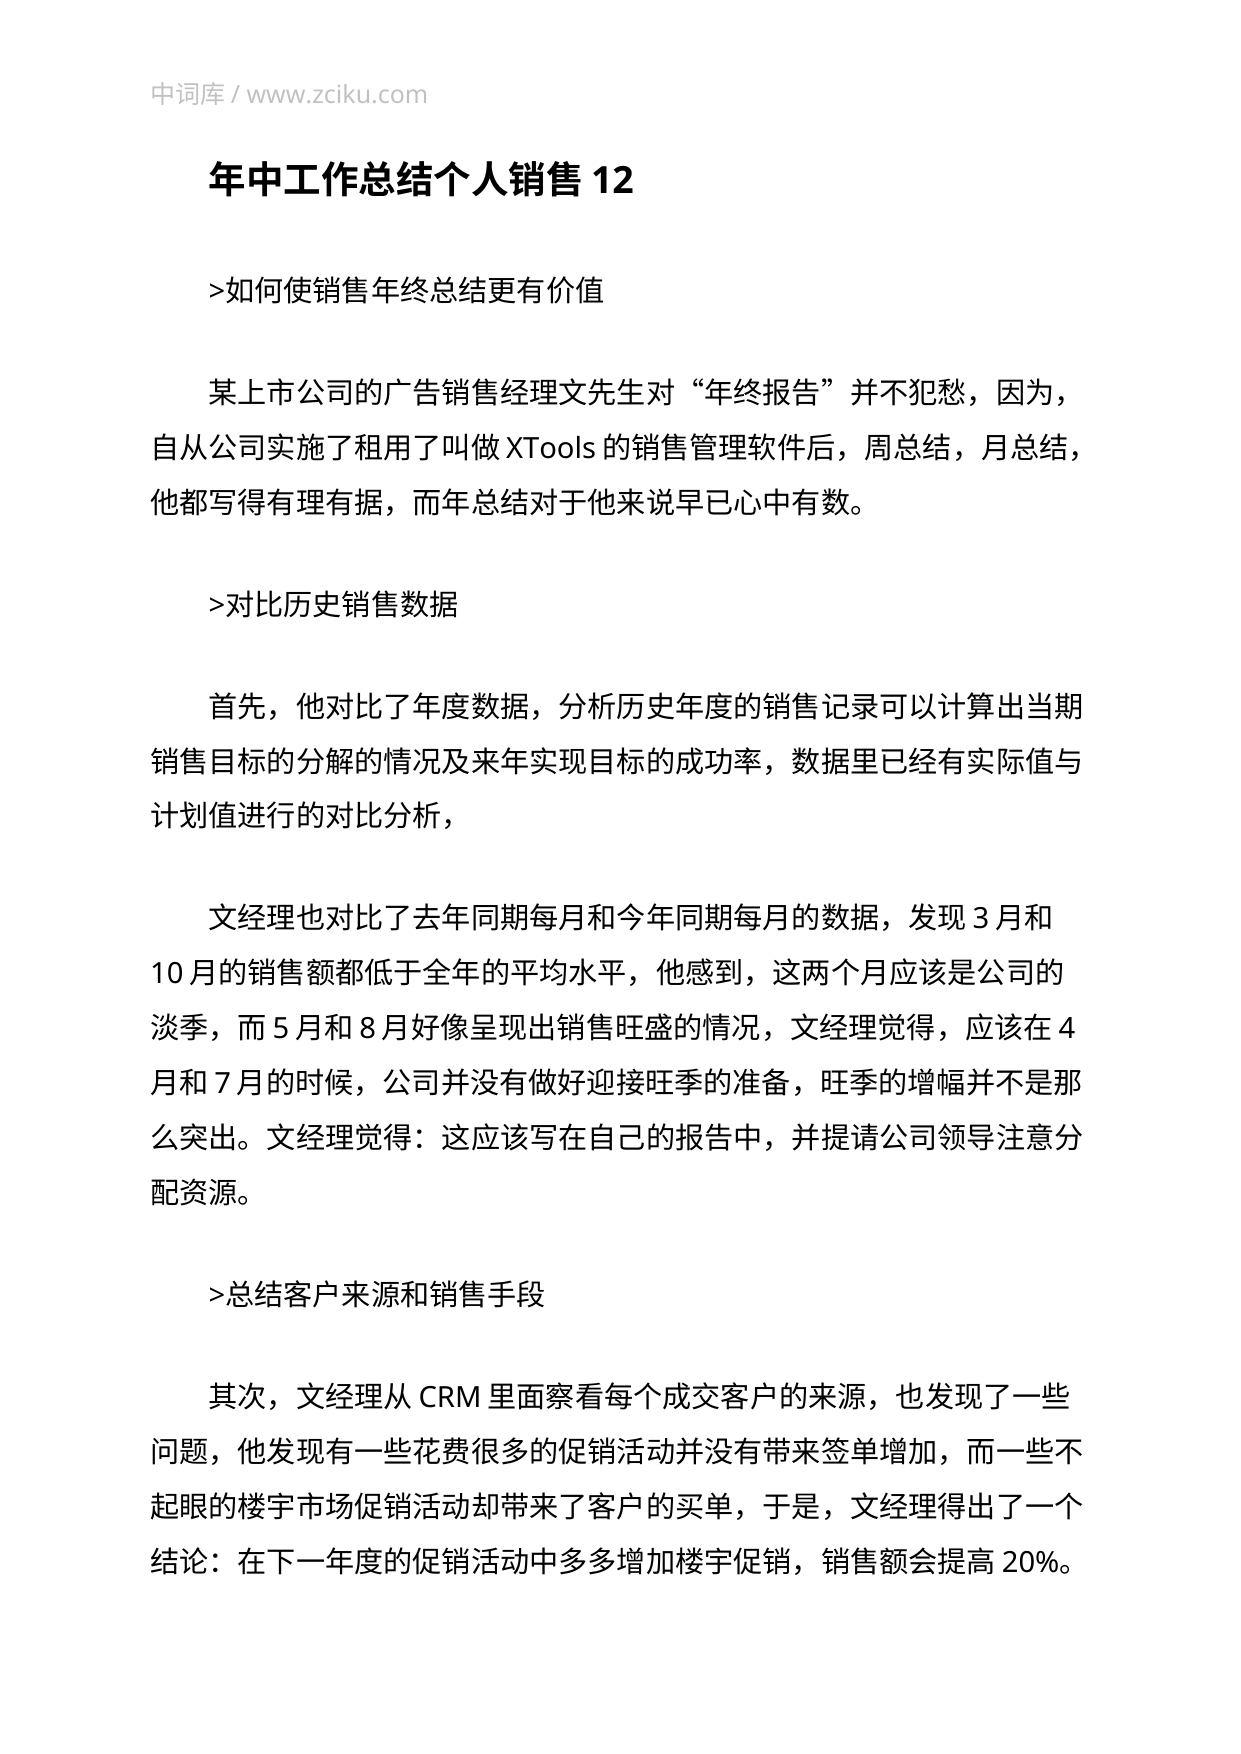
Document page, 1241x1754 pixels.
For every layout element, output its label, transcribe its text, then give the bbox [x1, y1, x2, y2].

text >对比历史销售数据 [150, 581, 1090, 624]
text >如何使销售年终总结更有价值 [150, 268, 1090, 310]
text >总结客户来源和销售手段 [150, 1271, 1090, 1314]
text 首先，他对比了年度数据，分析历史年度的销售记录可以计算出当期销售目标的分解的情况及来年实现目标的成功率，数据里已经有实际值与计划值进行的对比分析， [150, 683, 1090, 835]
text 文经理也对比了去年同期每月和今年同期每月的数据，发现3月和10月的销售额都低于全年的平均水平，他感到，这两个月应该是公司的淡季，而5月和8月好像呈现出销售旺盛的情况，文经理觉得，应该在4月和7月的时候，公司并没有做好迎接旺季的准备，旺季的增幅并不是那么突出。文经理觉得：这应该写在自己的报告中，并提请公司领导注意分配资源。 [150, 895, 1090, 1212]
text 其次，文经理从CRM里面察看每个成交客户的来源，也发现了一些问题，他发现有一些花费很多的促销活动并没有带来签单增加，而一些不起眼的楼宇市场促销活动却带来了客户的买单，于是，文经理得出了一个结论：在下一年度的促销活动中多多增加楼宇促销，销售额会提高20%。 [150, 1373, 1090, 1581]
text 某上市公司的广告销售经理文先生对“年终报告”并不犯愁，因为，自从公司实施了租用了叫做XTools的销售管理软件后，周总结，月总结，他都写得有理有据，而年总结对于他来说早已心中有数。 [150, 369, 1090, 522]
text 年中工作总结个人销售12 [150, 150, 1090, 204]
